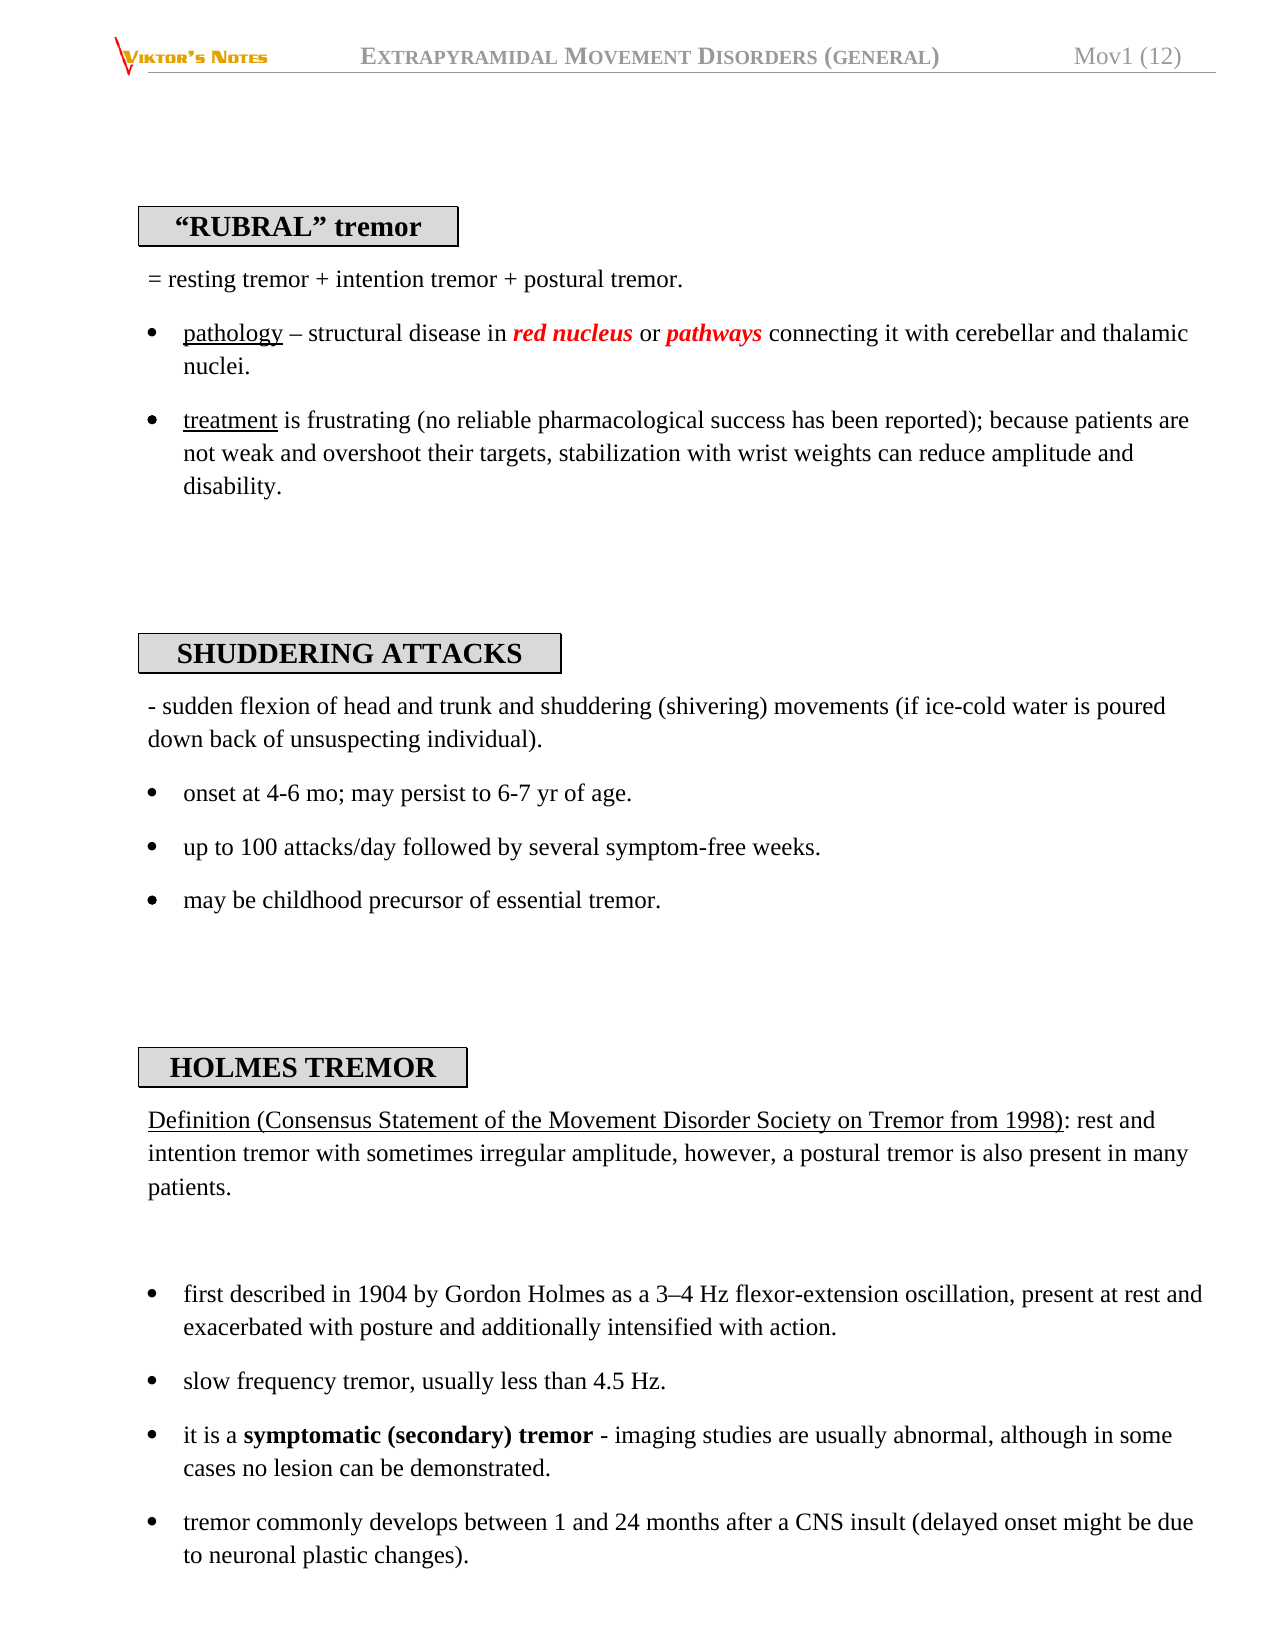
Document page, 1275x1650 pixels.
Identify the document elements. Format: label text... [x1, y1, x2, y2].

text Holmes tremor [139, 1048, 466, 1086]
list it is a symptomatic (secondary) tremor - imaging studies are usually abnormal, although in some cases no lesion can be demonstrated. [148, 1420, 1216, 1482]
text Shuddering attacks [139, 634, 560, 672]
list slow frequency tremor, usually less than 4.5 Hz. [148, 1366, 1216, 1395]
text “Rubral” tremor [139, 207, 457, 245]
list up to 100 attacks/day followed by several symptom-free weeks. [148, 832, 1216, 861]
list may be childhood precursor of essential tremor. [148, 886, 1216, 914]
text = resting tremor + intention tremor + postural tremor. [148, 264, 1216, 293]
list pathology – structural disease in red nucleus or pathways connecting it with cerebellar and thalamic nuclei. [148, 318, 1216, 380]
list first described in 1904 by Gordon Holmes as a 3–4 Hz flexor-extension oscillation, present at rest and exacerbated with posture and additionally intensified with action. [148, 1279, 1216, 1341]
list onset at 4-6 mo; may persist to 6-7 yr of age. [148, 778, 1216, 807]
list tremor commonly develops between 1 and 24 months after a CNS insult (delayed onset might be due to neuronal plastic changes). [148, 1507, 1216, 1569]
list treatment is frustrating (no reliable pharmacological success has been reported); because patients are not weak and overshoot their targets, stabilization with wrist weights can reduce amplitude and disability. [148, 405, 1216, 500]
text - sudden flexion of head and trunk and shuddering (shivering) movements (if ice-cold water is poured down back of unsuspecting individual). [148, 691, 1216, 753]
text Definition (Consensus Statement of the Movement Disorder Society on Tremor from 1998): rest and intention tremor with sometimes irregular amplitude, however, a postural tremor is also present in many patients. [148, 1106, 1216, 1200]
picture [112, 37, 269, 78]
